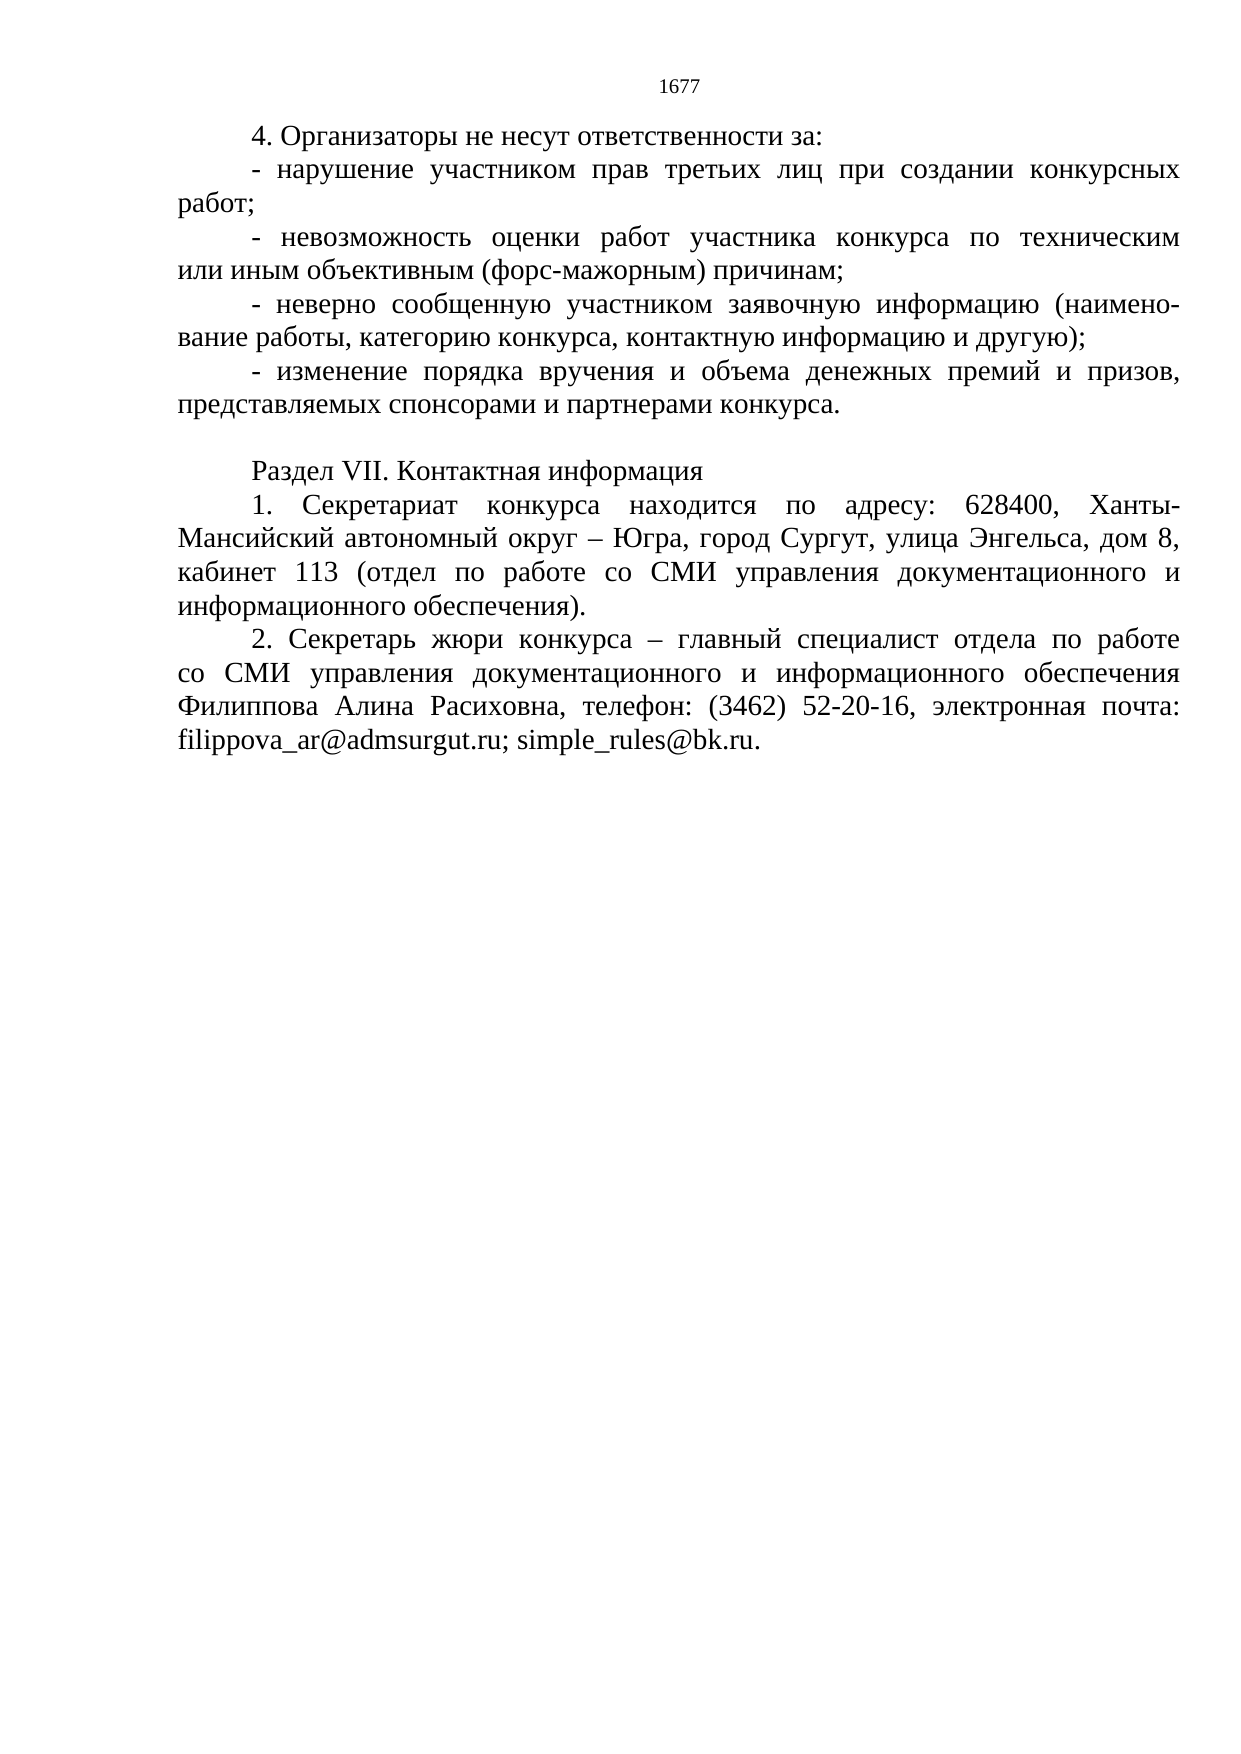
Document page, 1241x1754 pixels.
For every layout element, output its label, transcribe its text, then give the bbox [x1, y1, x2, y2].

text Раздел VII. Контактная информация [177, 453, 1181, 487]
text - изменение порядка вручения и объема денежных премий и призов, представляемых спонсорами и партнерами конкурса. [177, 353, 1181, 420]
text 1. Секретариат конкурса находится по адресу: 628400, Ханты-Мансийский автономный округ – Югра, город Сургут, улица Энгельса, дом 8, кабинет 113 (отдел по работе со СМИ управления документационного и информационного обеспечения). [177, 487, 1181, 621]
text - неверно сообщенную участником заявочную информацию (наимено- вание работы, категорию конкурса, контактную информацию и другую); [177, 286, 1181, 353]
text - невозможность оценки работ участника конкурса по техническим или иным объективным (форс-мажорным) причинам; [177, 219, 1181, 286]
text 2. Секретарь жюри конкурса – главный специалист отдела по работе со СМИ управления документационного и информационного обеспечения Филиппова Алина Расиховна, телефон: (3462) 52-20-16, электронная почта: filippova_ar@admsurgut.ru; simple_rules@bk.ru. [177, 621, 1181, 755]
text 4. Организаторы не несут ответственности за: [177, 118, 1181, 152]
text - нарушение участником прав третьих лиц при создании конкурсных работ; [177, 152, 1181, 219]
